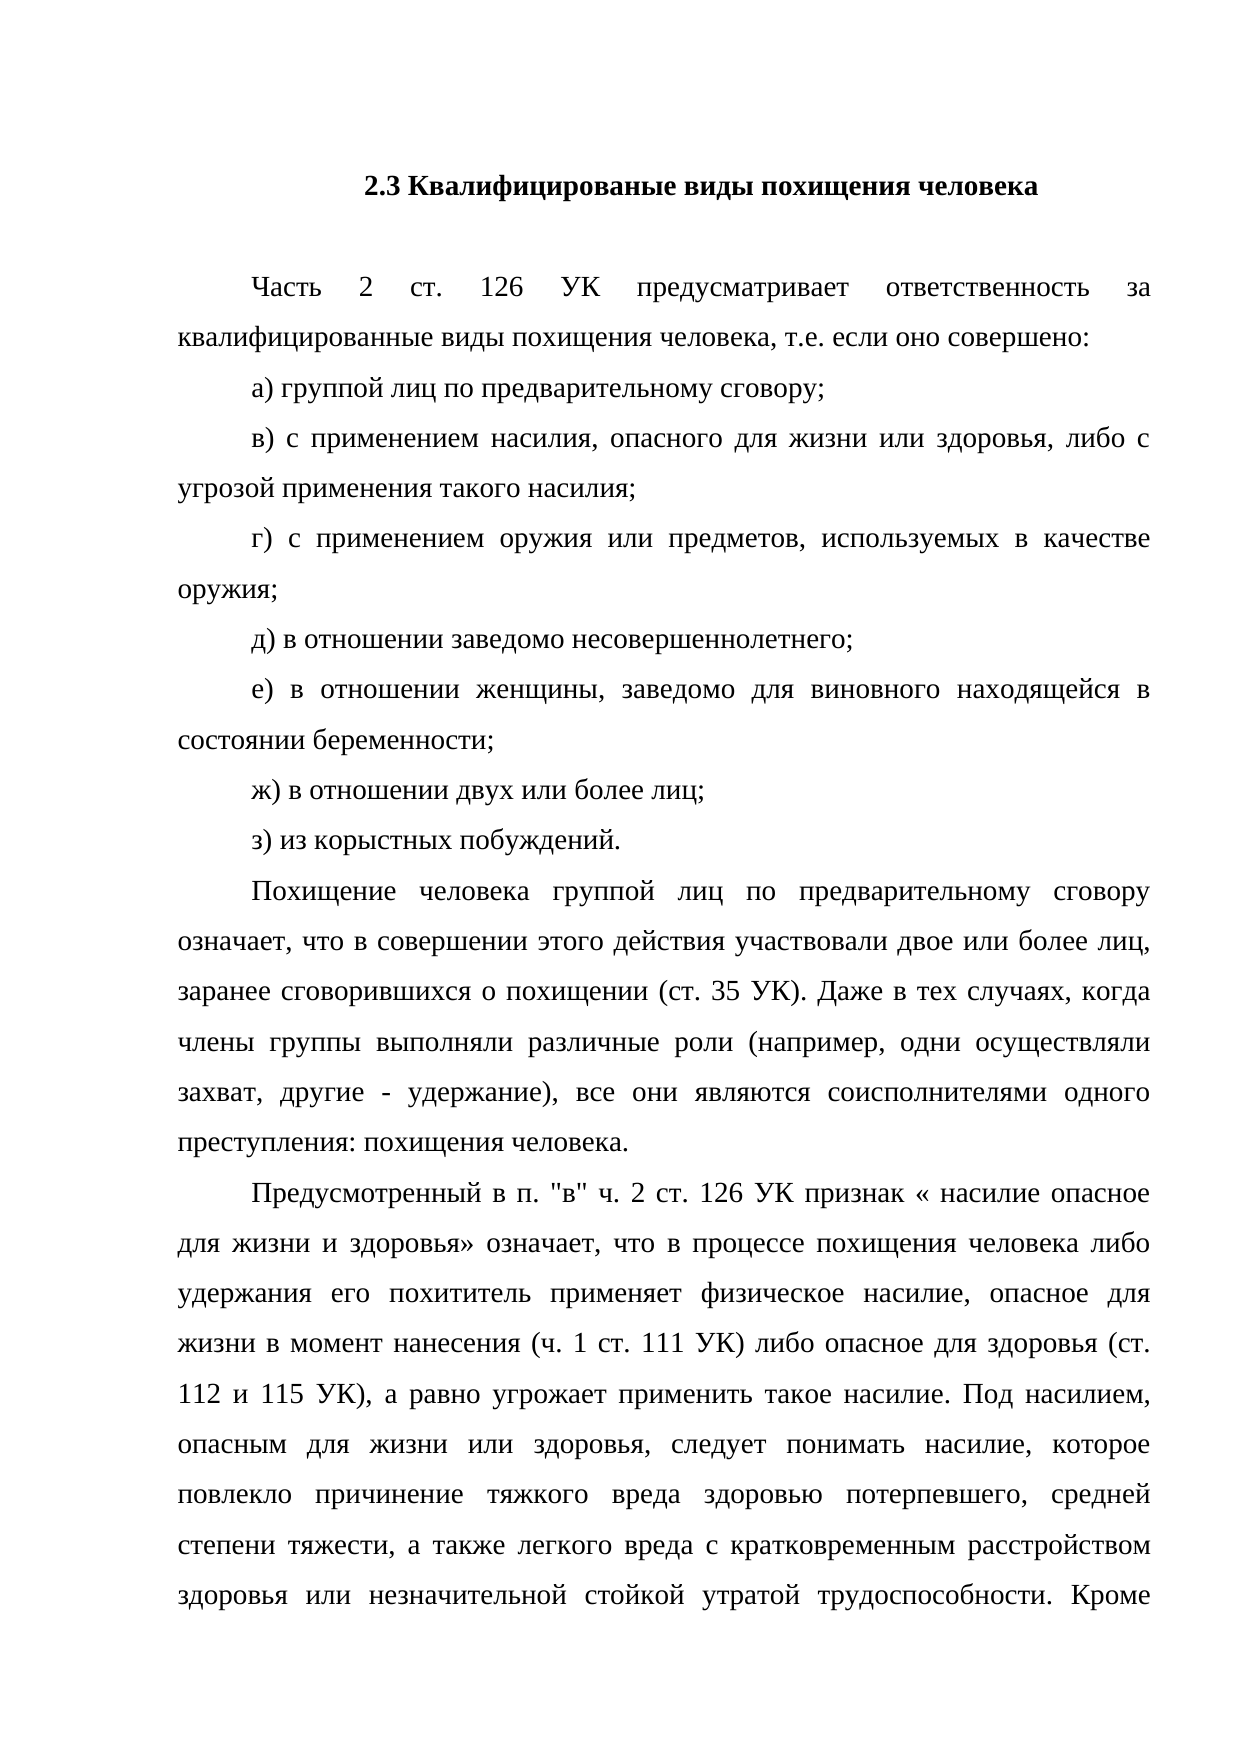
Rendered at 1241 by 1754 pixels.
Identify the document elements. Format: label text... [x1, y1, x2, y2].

text д) в отношении заведомо несовершеннолетнего; [177, 621, 1152, 655]
text Похищение человека группой лиц по предварительному сговору означает, что в совершении этого действия участвовали двое или более лиц, заранее сговорившихся о похищении (ст. 35 УК). Даже в тех случаях, когда члены группы выполняли различные роли (например, одни осуществляли захват, другие - удержание), все они являются соисполнителями одного преступления: похищения человека. [177, 873, 1152, 1158]
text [177, 1175, 1152, 1611]
text в) с применением насилия, опасного для жизни или здоровья, либо с угрозой применения такого насилия; [177, 420, 1152, 504]
text 2.3 Квалифицированые виды похищения человека [177, 168, 1152, 202]
text г) с применением оружия или предметов, используемых в качестве оружия; [177, 521, 1152, 604]
text е) в отношении женщины, заведомо для виновного находящейся в состоянии беременности; [177, 672, 1152, 755]
text а) группой лиц по предварительному сговору; [177, 370, 1152, 403]
text з) из корыстных побуждений. [177, 822, 1152, 856]
text Часть 2 ст. 126 УК предусматривает ответственность за квалифицированные виды похищения человека, т.е. если оно совершено: [177, 269, 1152, 353]
text ж) в отношении двух или более лиц; [177, 772, 1152, 806]
